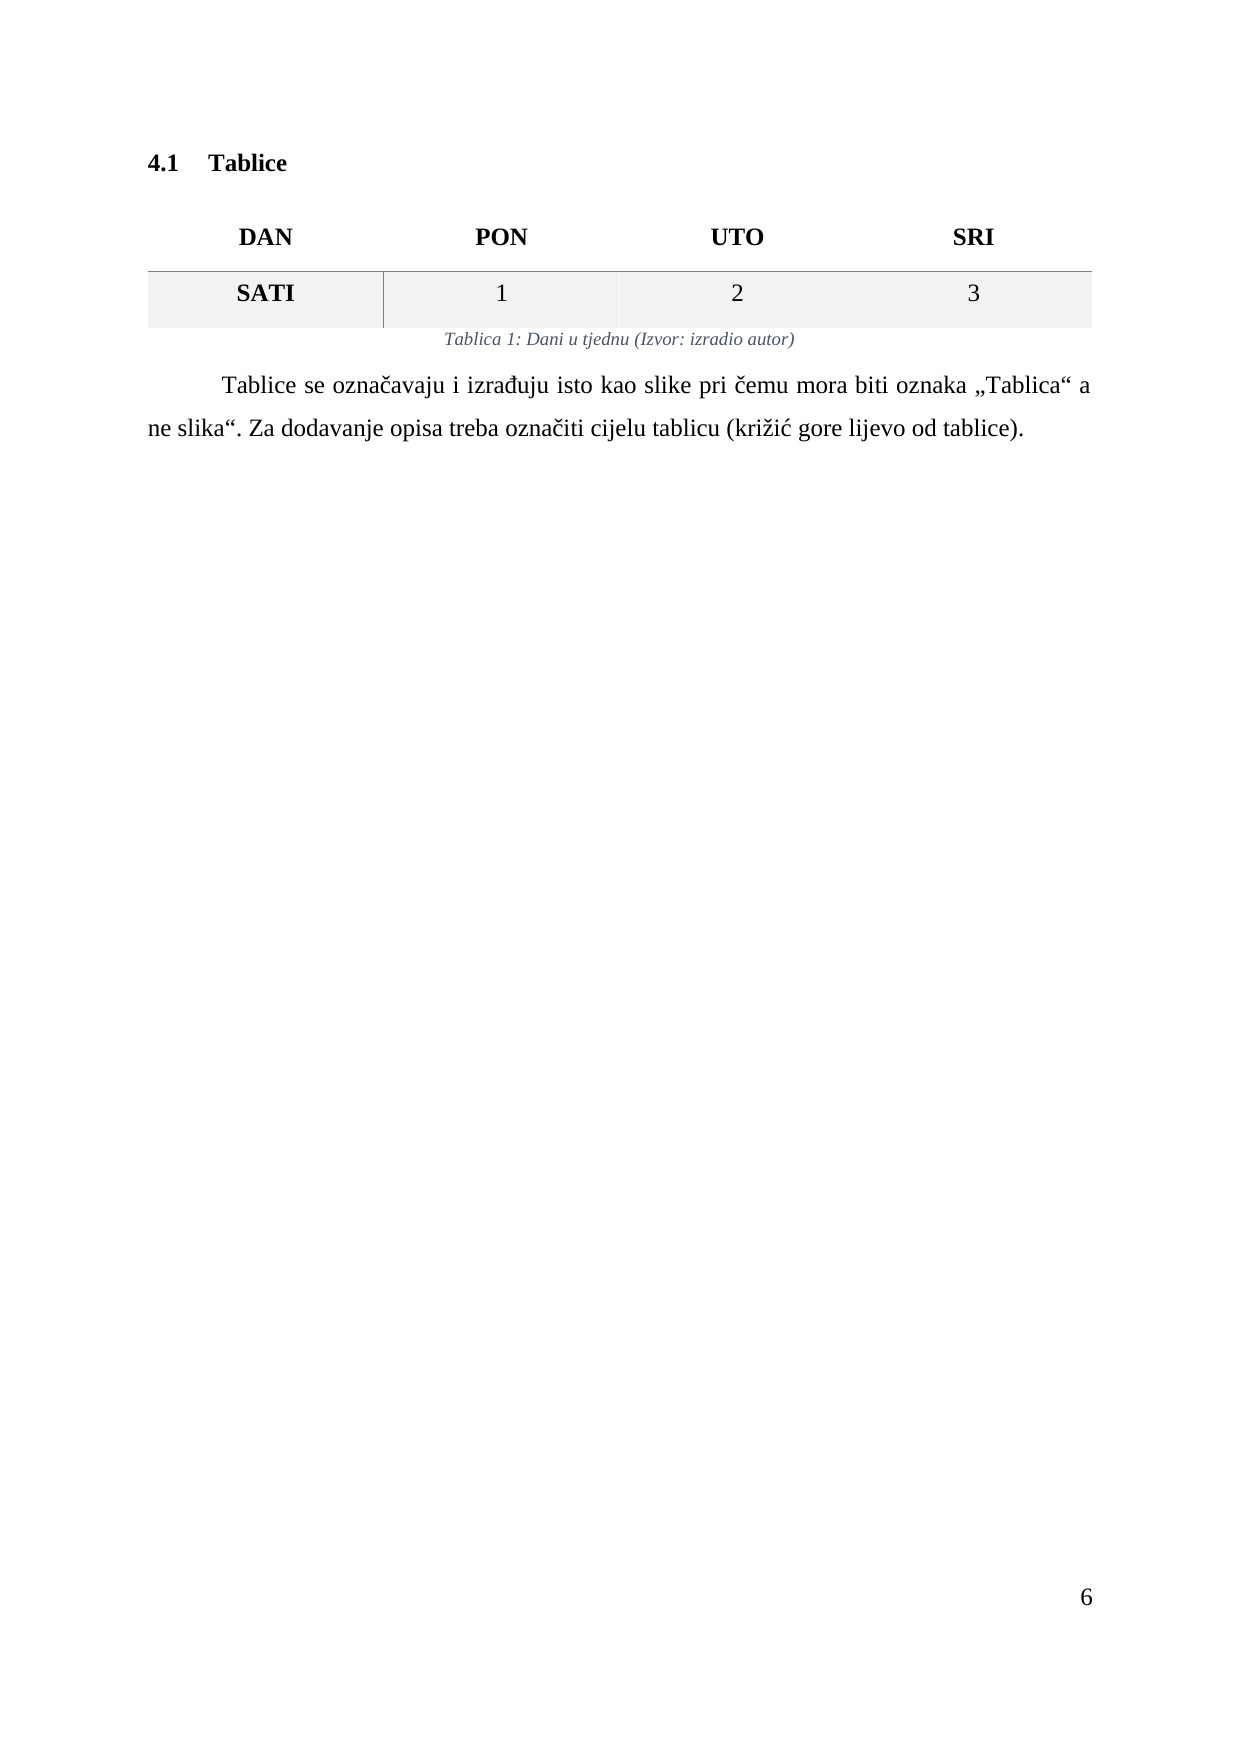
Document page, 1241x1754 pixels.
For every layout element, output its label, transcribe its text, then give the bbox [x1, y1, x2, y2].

table_header Dan [148, 216, 383, 271]
table_header Pon [384, 216, 619, 271]
text Tablice se označavaju i izrađuju isto kao slike pri čemu mora biti oznaka „Tablica“ a ne slika“. Za dodavanje opisa treba označiti cijelu tablicu (križić gore lijevo od tablice). [148, 370, 1093, 442]
table_cell 1 [384, 272, 619, 328]
subtitle Tablice [148, 148, 1093, 176]
table_cell 3 [856, 272, 1092, 328]
table_header uto [620, 216, 856, 271]
text Tablica 1: Dani u tjednu (Izvor: izradio autor) [148, 328, 1093, 349]
table_cell sati [148, 272, 383, 328]
table_header sri [856, 216, 1092, 271]
table_cell 2 [620, 272, 856, 328]
